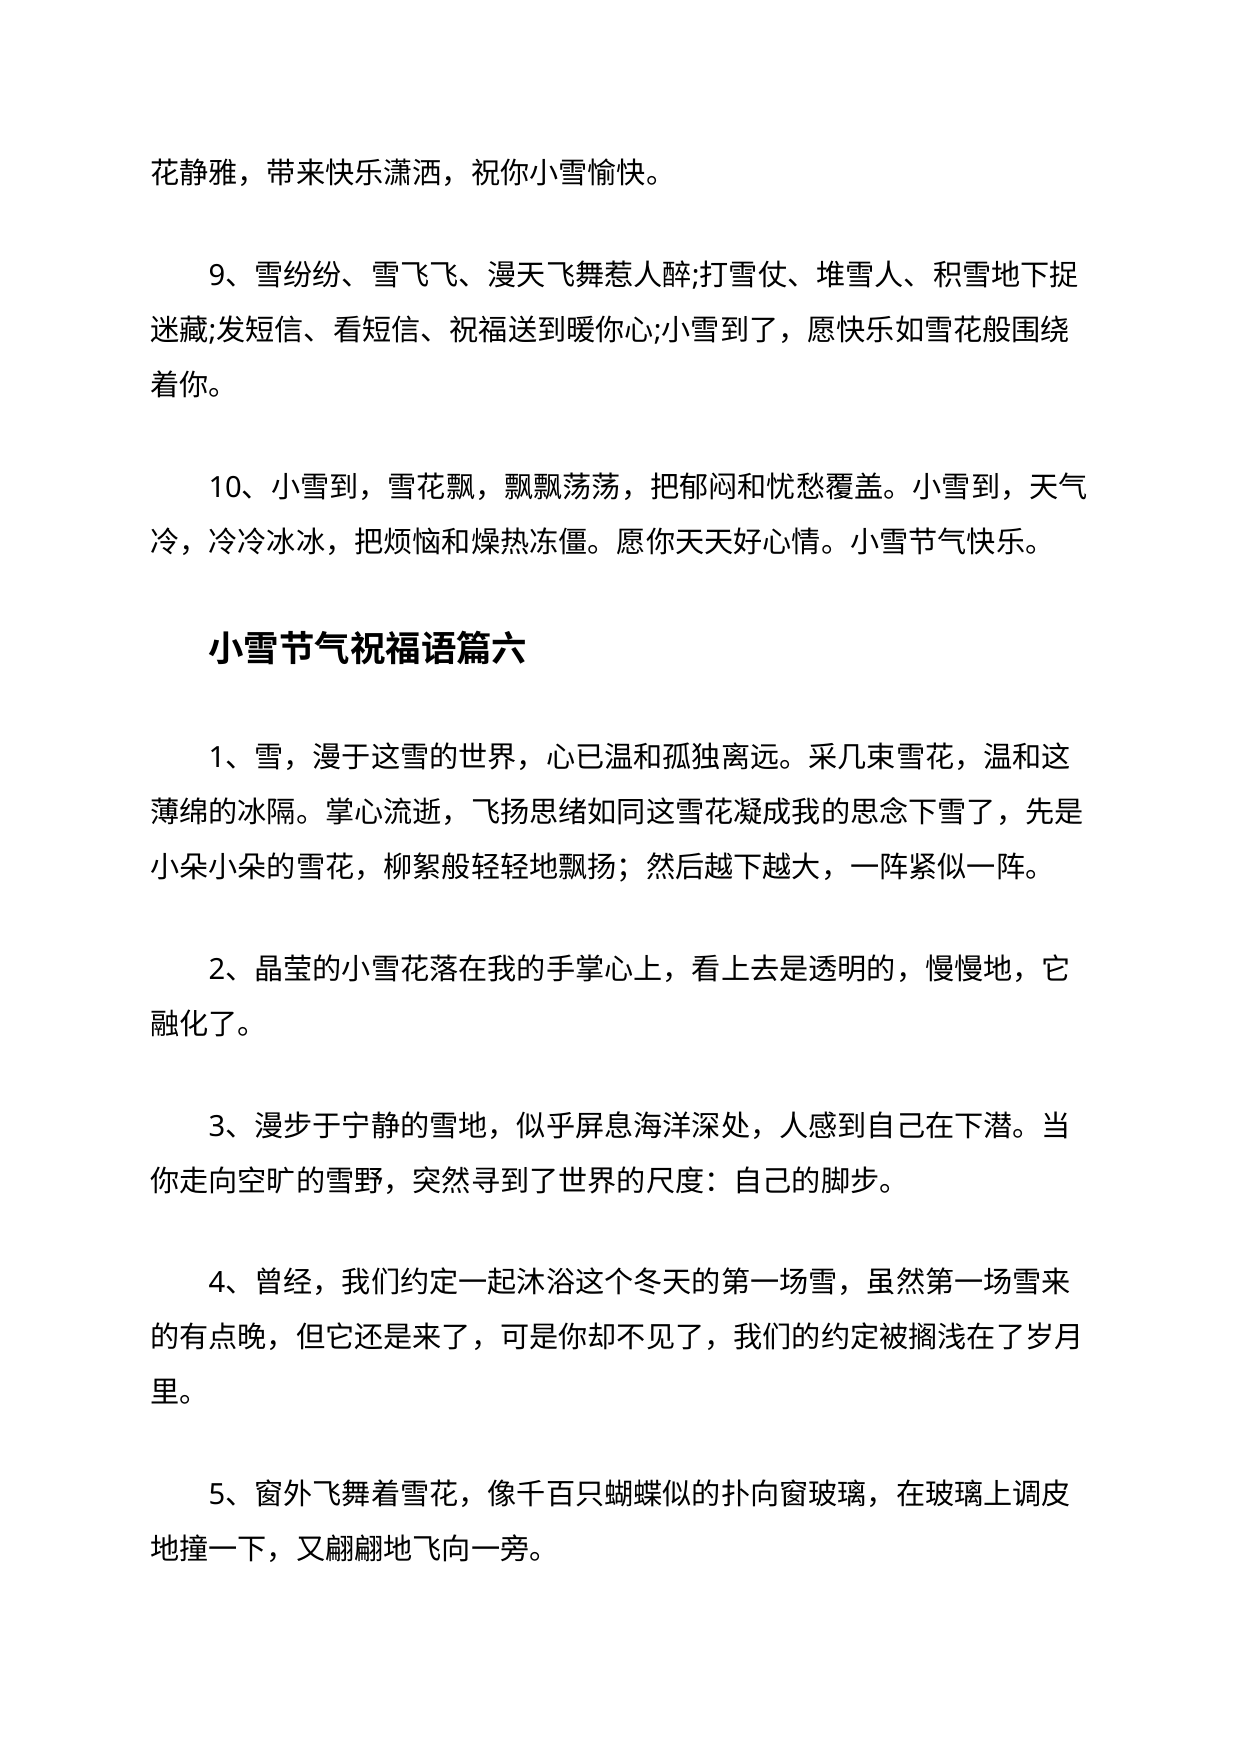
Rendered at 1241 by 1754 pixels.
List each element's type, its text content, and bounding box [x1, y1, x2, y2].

text 5、窗外飞舞着雪花，像千百只蝴蝶似的扑向窗玻璃，在玻璃上调皮地撞一下，又翩翩地飞向一旁。 [150, 1471, 1090, 1568]
text 小雪节气祝福语篇六 [150, 620, 1090, 672]
text 9、雪纷纷、雪飞飞、漫天飞舞惹人醉;打雪仗、堆雪人、积雪地下捉迷藏;发短信、看短信、祝福送到暖你心;小雪到了，愿快乐如雪花般围绕着你。 [150, 252, 1090, 404]
text 4、曾经，我们约定一起沐浴这个冬天的第一场雪，虽然第一场雪来的有点晚，但它还是来了，可是你却不见了，我们的约定被搁浅在了岁月里。 [150, 1259, 1090, 1411]
text 10、小雪到，雪花飘，飘飘荡荡，把郁闷和忧愁覆盖。小雪到，天气冷，冷冷冰冰，把烦恼和燥热冻僵。愿你天天好心情。小雪节气快乐。 [150, 463, 1090, 561]
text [150, 150, 1090, 192]
text 2、晶莹的小雪花落在我的手掌心上，看上去是透明的，慢慢地，它融化了。 [150, 945, 1090, 1043]
text 3、漫步于宁静的雪地，似乎屏息海洋深处，人感到自己在下潜。当你走向空旷的雪野，突然寻到了世界的尺度：自己的脚步。 [150, 1102, 1090, 1199]
text 1、雪，漫于这雪的世界，心已温和孤独离远。采几束雪花，温和这薄绵的冰隔。掌心流逝，飞扬思绪如同这雪花凝成我的思念下雪了，先是小朵小朵的雪花，柳絮般轻轻地飘扬；然后越下越大，一阵紧似一阵。 [150, 734, 1090, 886]
